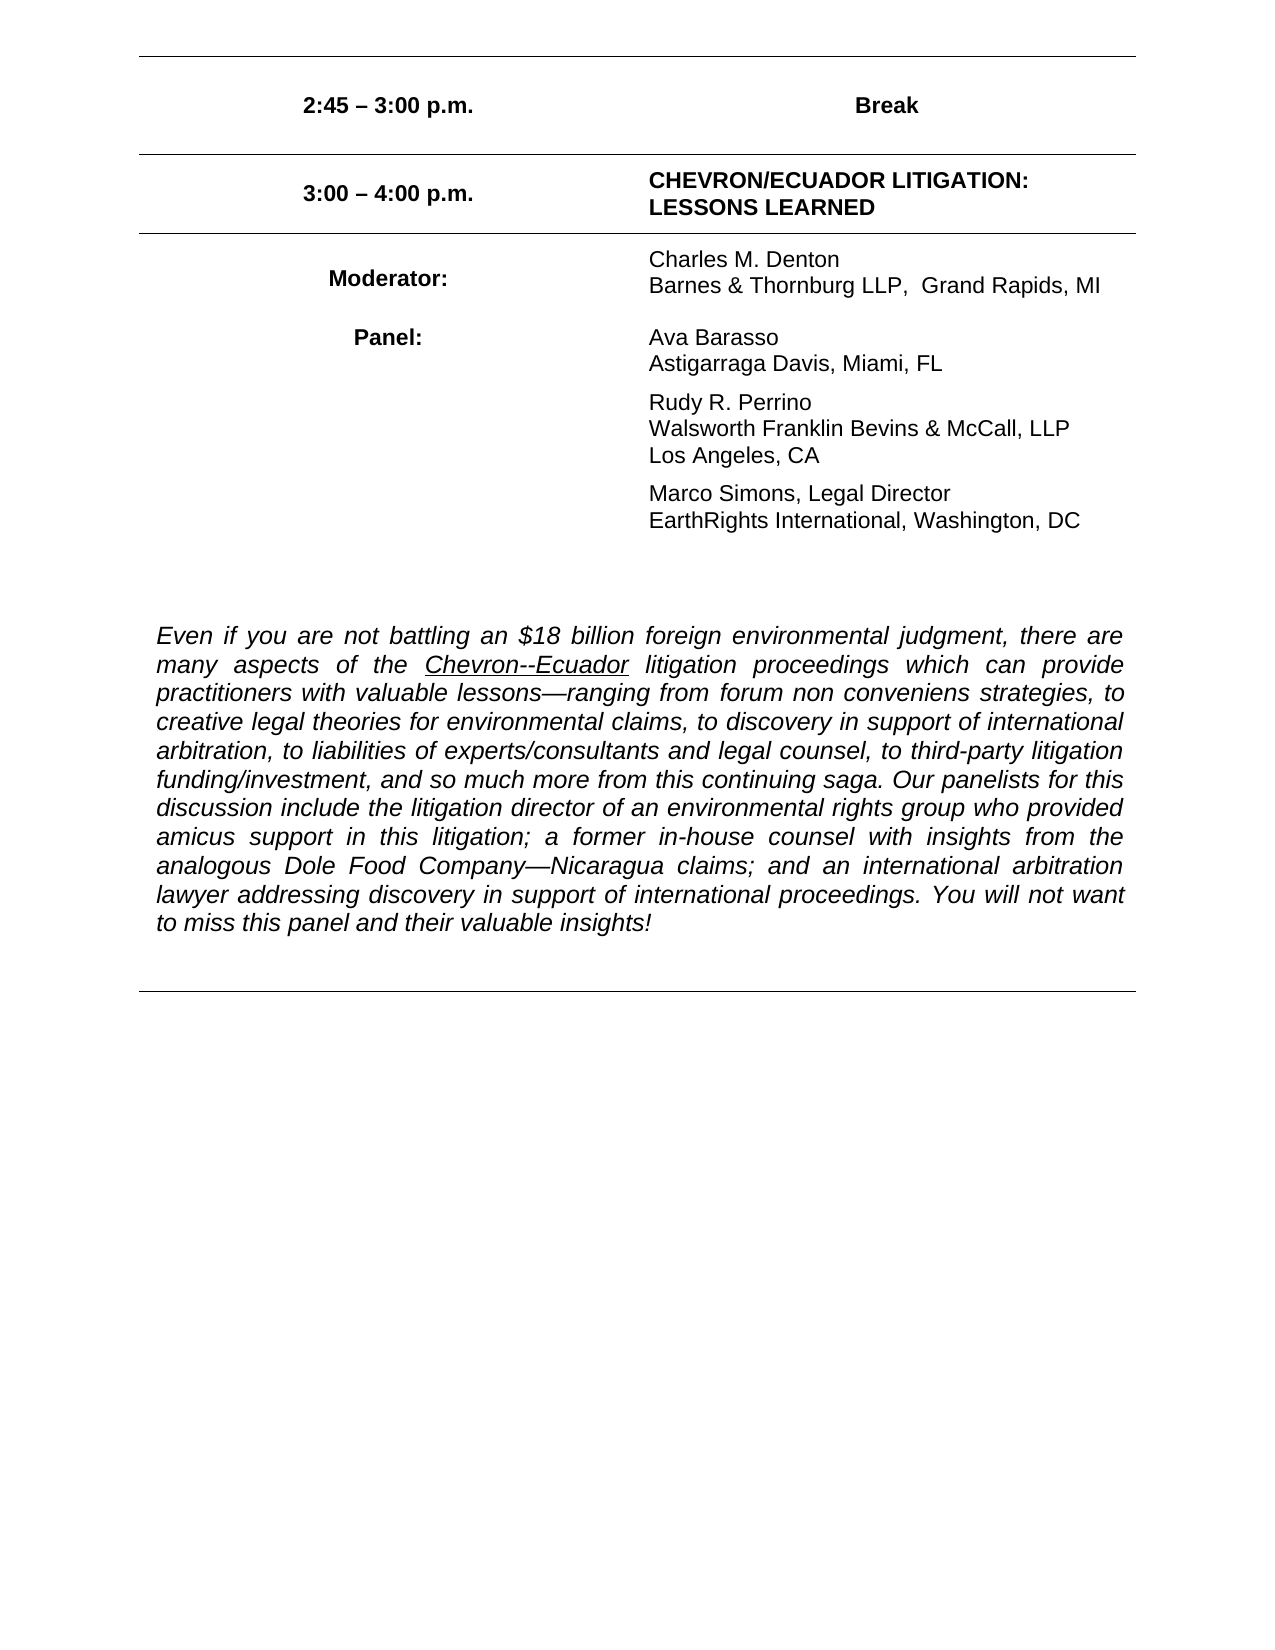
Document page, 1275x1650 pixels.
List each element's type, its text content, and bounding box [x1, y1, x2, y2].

table_cell CHEVRON/ECUADOR LITIGATION: LESSONS LEARNED [638, 155, 1136, 232]
table_cell 2:45 – 3:00 p.m. [139, 57, 637, 154]
table_cell Panel: [139, 311, 637, 584]
table_cell Ava Barasso Astigarraga Davis, Miami, FL Rudy R. Perrino Walsworth Franklin Bevins & McCall, LLP Los Angeles, CA Marco Simons, Legal Director EarthRights International, Washington, DC [638, 311, 1136, 584]
table_cell Even if you are not battling an $18 billion foreign environmental judgment, there are many aspects of the Chevron--Ecuador litigation proceedings which can provide practitioners with valuable lessons—ranging from forum non conveniens strategies, to creative legal theories for environmental claims, to discovery in support of international arbitration, to liabilities of experts/consultants and legal counsel, to third-party litigation funding/investment, and so much more from this continuing saga. Our panelists for this discussion include the litigation director of an environmental rights group who provided amicus support in this litigation; a former in-house counsel with insights from the analogous Dole Food Company—Nicaragua claims; and an international arbitration lawyer addressing discovery in support of international proceedings. You will not want to miss this panel and their valuable insights! [139, 585, 1136, 991]
table_cell Break [638, 57, 1136, 154]
table_cell Moderator: [139, 234, 637, 311]
table_cell Charles M. Denton Barnes & Thornburg LLP, Grand Rapids, MI [638, 234, 1136, 311]
table_cell 3:00 – 4:00 p.m. [139, 155, 637, 232]
